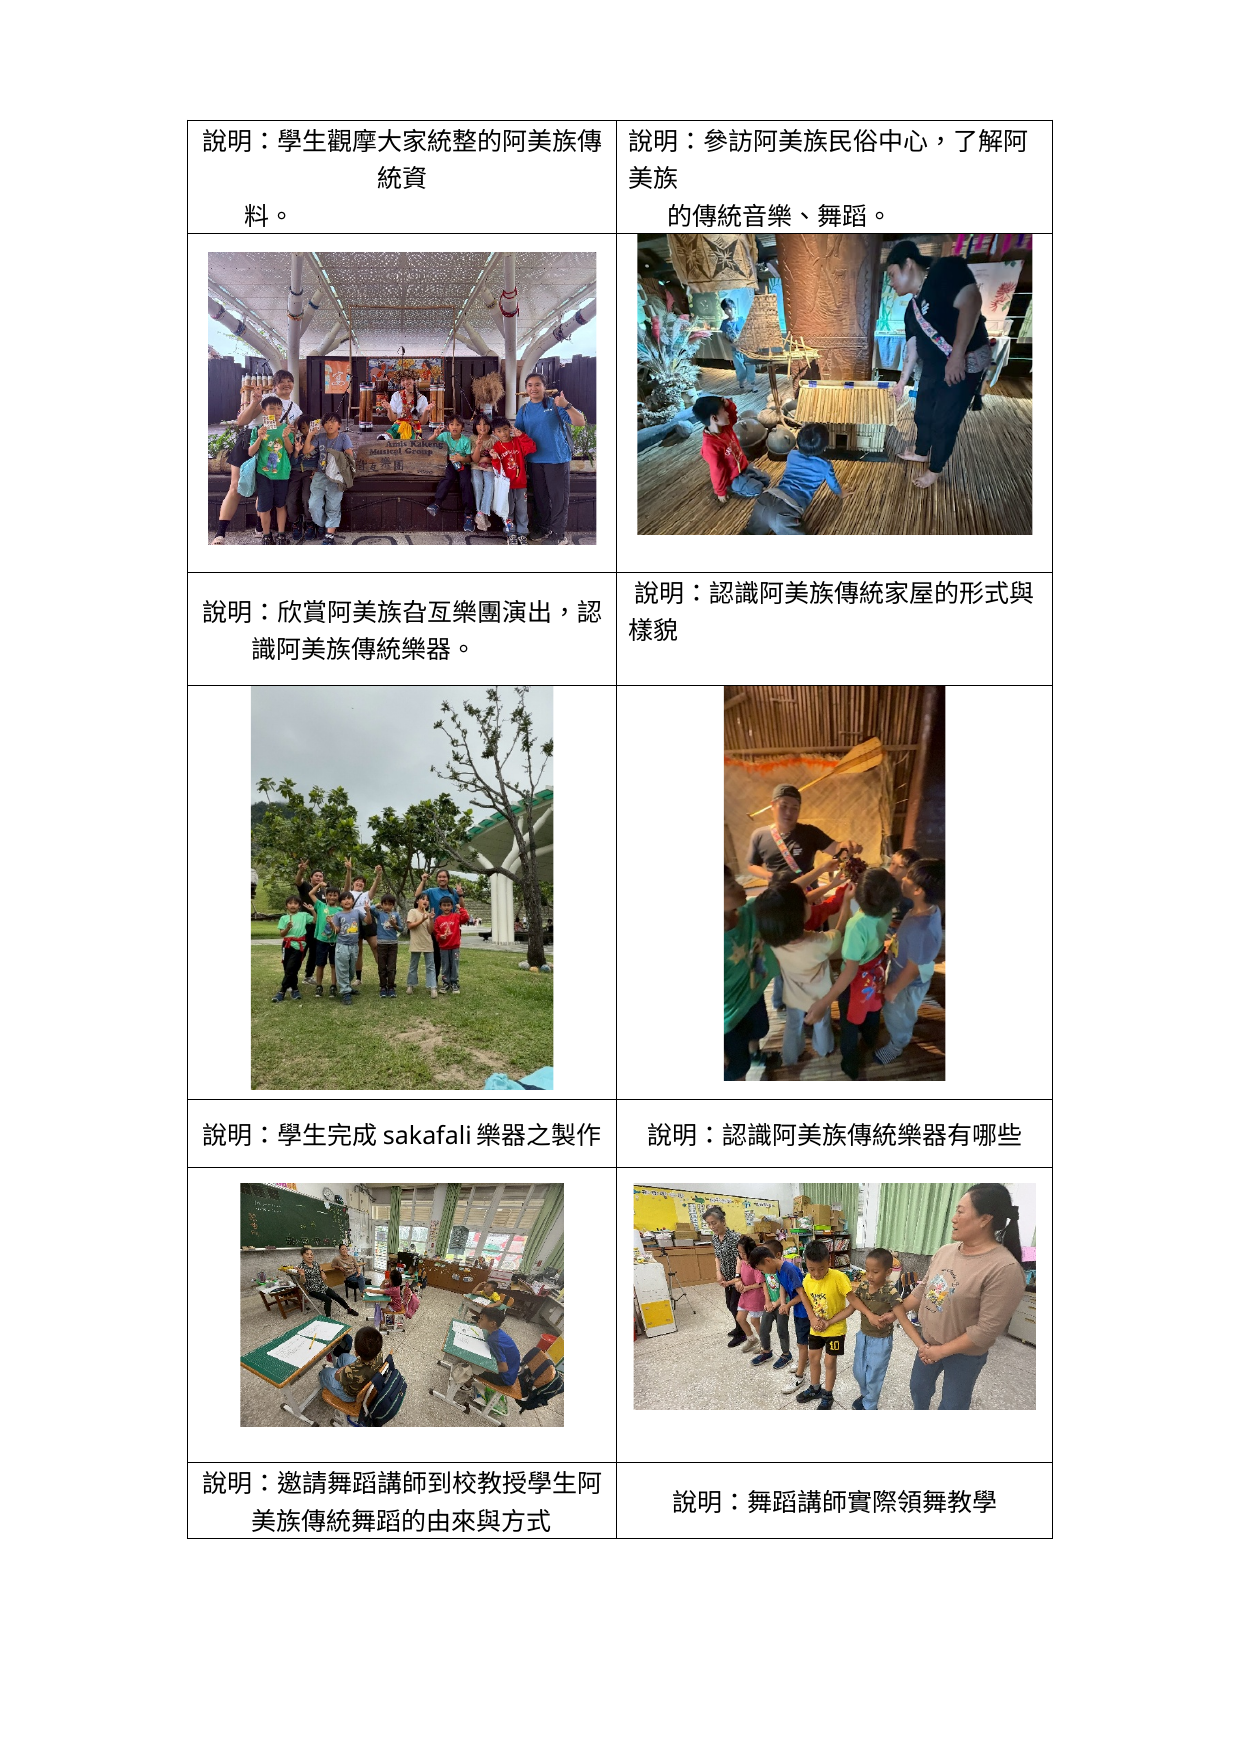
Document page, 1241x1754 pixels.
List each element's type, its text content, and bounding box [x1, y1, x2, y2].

table_cell [617, 1168, 1052, 1462]
table_cell 說明：參訪阿美族民俗中心，了解阿美族 的傳統音樂、舞蹈。 [617, 121, 1052, 233]
table_cell [188, 234, 616, 572]
table_cell [188, 686, 616, 1099]
table_cell [188, 1168, 616, 1462]
table_cell [617, 234, 1052, 572]
table_cell 說明：學生完成sakafali樂器之製作 [188, 1100, 616, 1167]
picture [633, 1183, 1036, 1410]
picture [250, 686, 554, 1090]
table_cell 說明：認識阿美族傳統樂器有哪些 [617, 1100, 1052, 1167]
picture [637, 234, 1033, 535]
table_cell [617, 686, 1052, 1099]
table_cell 說明：舞蹈講師實際領舞教學 [617, 1463, 1052, 1538]
picture [723, 686, 946, 1081]
table_cell 說明：欣賞阿美族旮亙樂團演出，認 識阿美族傳統樂器。 [188, 573, 616, 685]
picture [208, 252, 597, 545]
table_cell 說明：邀請舞蹈講師到校教授學生阿 美族傳統舞蹈的由來與方式 [188, 1463, 616, 1538]
table_cell 說明：學生觀摩大家統整的阿美族傳統資 料。 [188, 121, 616, 233]
table_cell 說明：認識阿美族傳統家屋的形式與樣貌 [617, 573, 1052, 685]
picture [240, 1183, 564, 1427]
